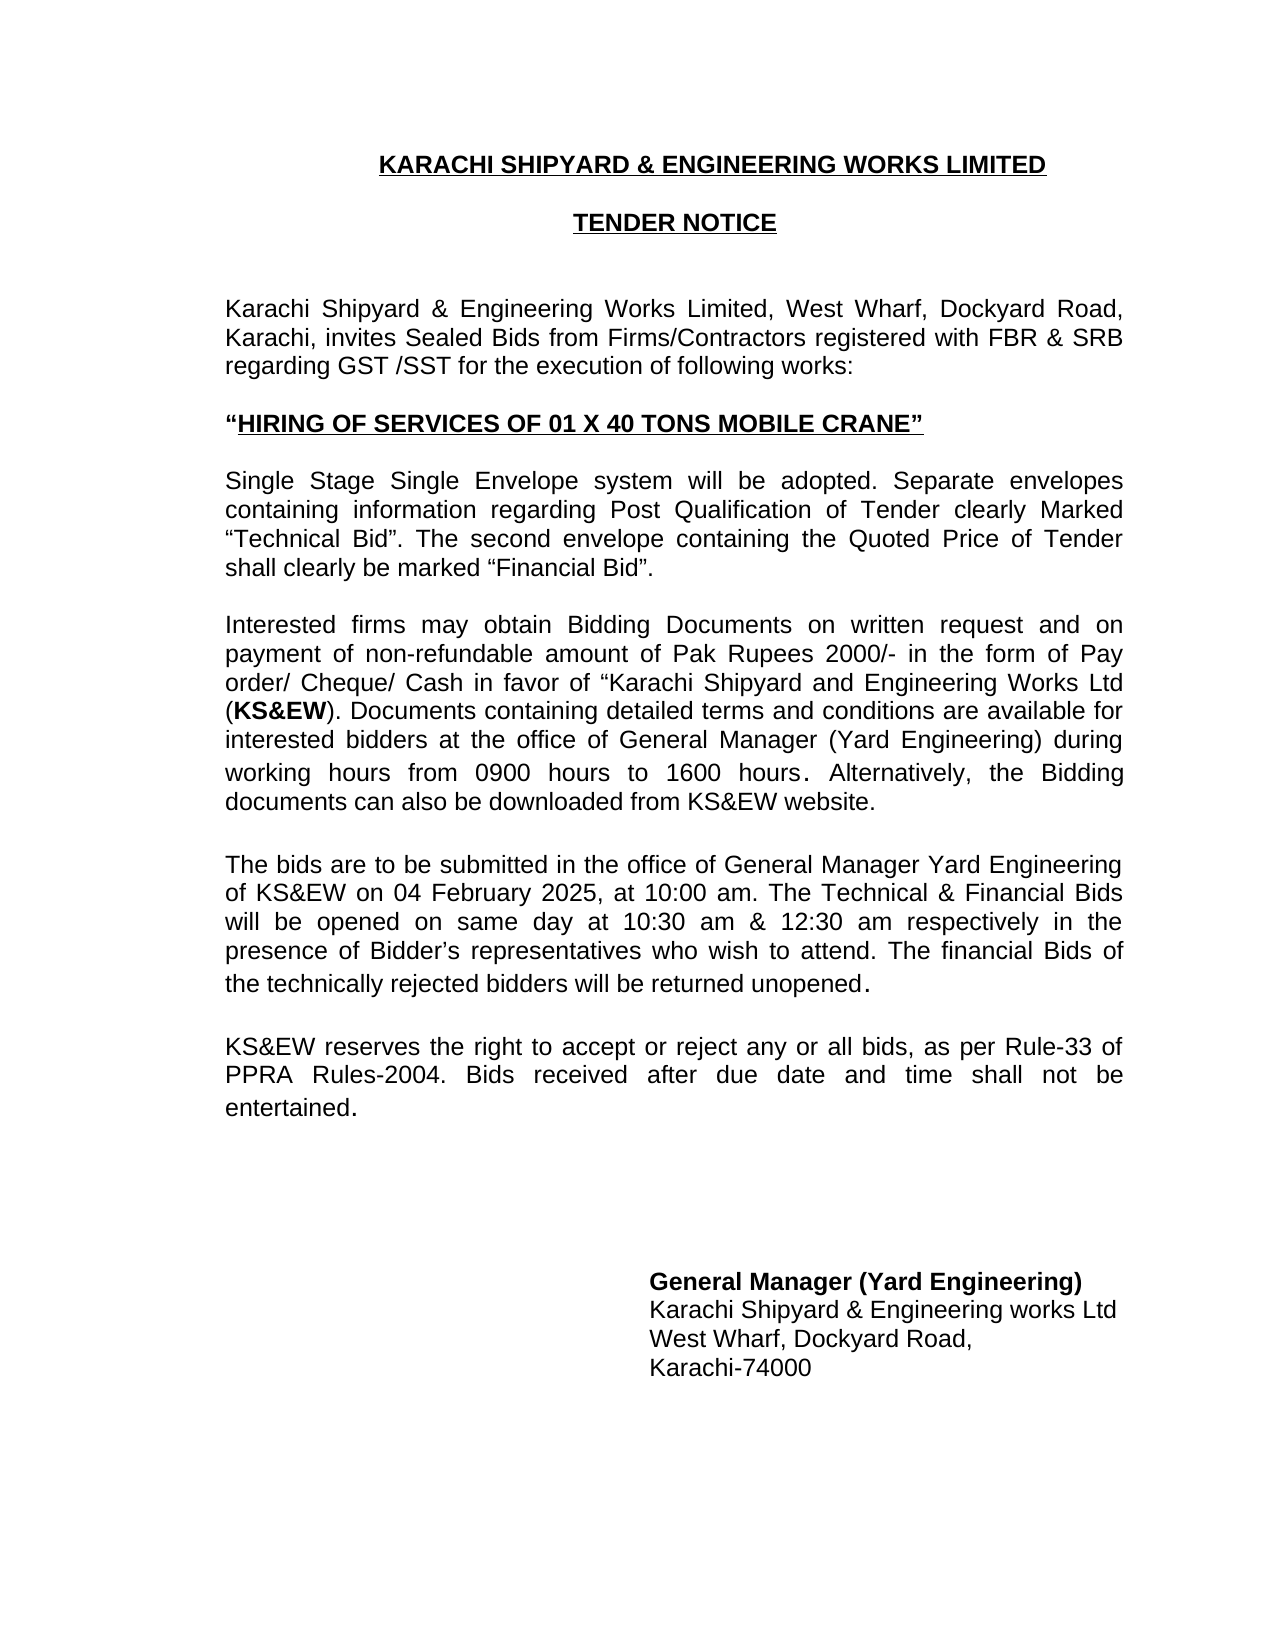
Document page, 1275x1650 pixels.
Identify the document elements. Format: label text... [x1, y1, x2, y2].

text West Wharf, Dockyard Road, [150, 1324, 1125, 1353]
text “HIRING OF SERVICES OF 01 X 40 TONS MOBILE CRANE” [225, 409, 1125, 437]
text The bids are to be submitted in the office of General Manager Yard Engineering of KS&EW on 04 February 2025, at 10:00 am. The Technical & Financial Bids will be opened on same day at 10:30 am & 12:30 am respectively in the presence of Bidder’s representatives who wish to attend. The financial Bids of the technically rejected bidders will be returned unopened. [225, 849, 1125, 998]
text Karachi Shipyard & Engineering works Ltd [150, 1295, 1125, 1324]
text Karachi Shipyard & Engineering Works Limited, West Wharf, Dockyard Road, Karachi, invites Sealed Bids from Firms/Contractors registered with FBR & SRB regarding GST /SST for the execution of following works: [225, 294, 1125, 380]
text TENDER NOTICE [225, 207, 1125, 236]
text KARACHI SHIPYARD & ENGINEERING WORKS LIMITED [300, 150, 1125, 179]
text Interested firms may obtain Bidding Documents on written request and on payment of non-refundable amount of Pak Rupees 2000/- in the form of Pay order/ Cheque/ Cash in favor of “Karachi Shipyard and Engineering Works Ltd (KS&EW). Documents containing detailed terms and conditions are available for interested bidders at the office of General Manager (Yard Engineering) during working hours from 0900 hours to 1600 hours. Alternatively, the Bidding documents can also be downloaded from KS&EW website. [225, 610, 1125, 816]
text Single Stage Single Envelope system will be adopted. Separate envelopes containing information regarding Post Qualification of Tender clearly Marked “Technical Bid”. The second envelope containing the Quoted Price of Tender shall clearly be marked “Financial Bid”. [225, 466, 1125, 581]
text Karachi-74000 [150, 1353, 1125, 1381]
text General Manager (Yard Engineering) [150, 1266, 1125, 1295]
text KS&EW reserves the right to accept or reject any or all bids, as per Rule-33 of PPRA Rules-2004. Bids received after due date and time shall not be entertained. [225, 1032, 1125, 1123]
